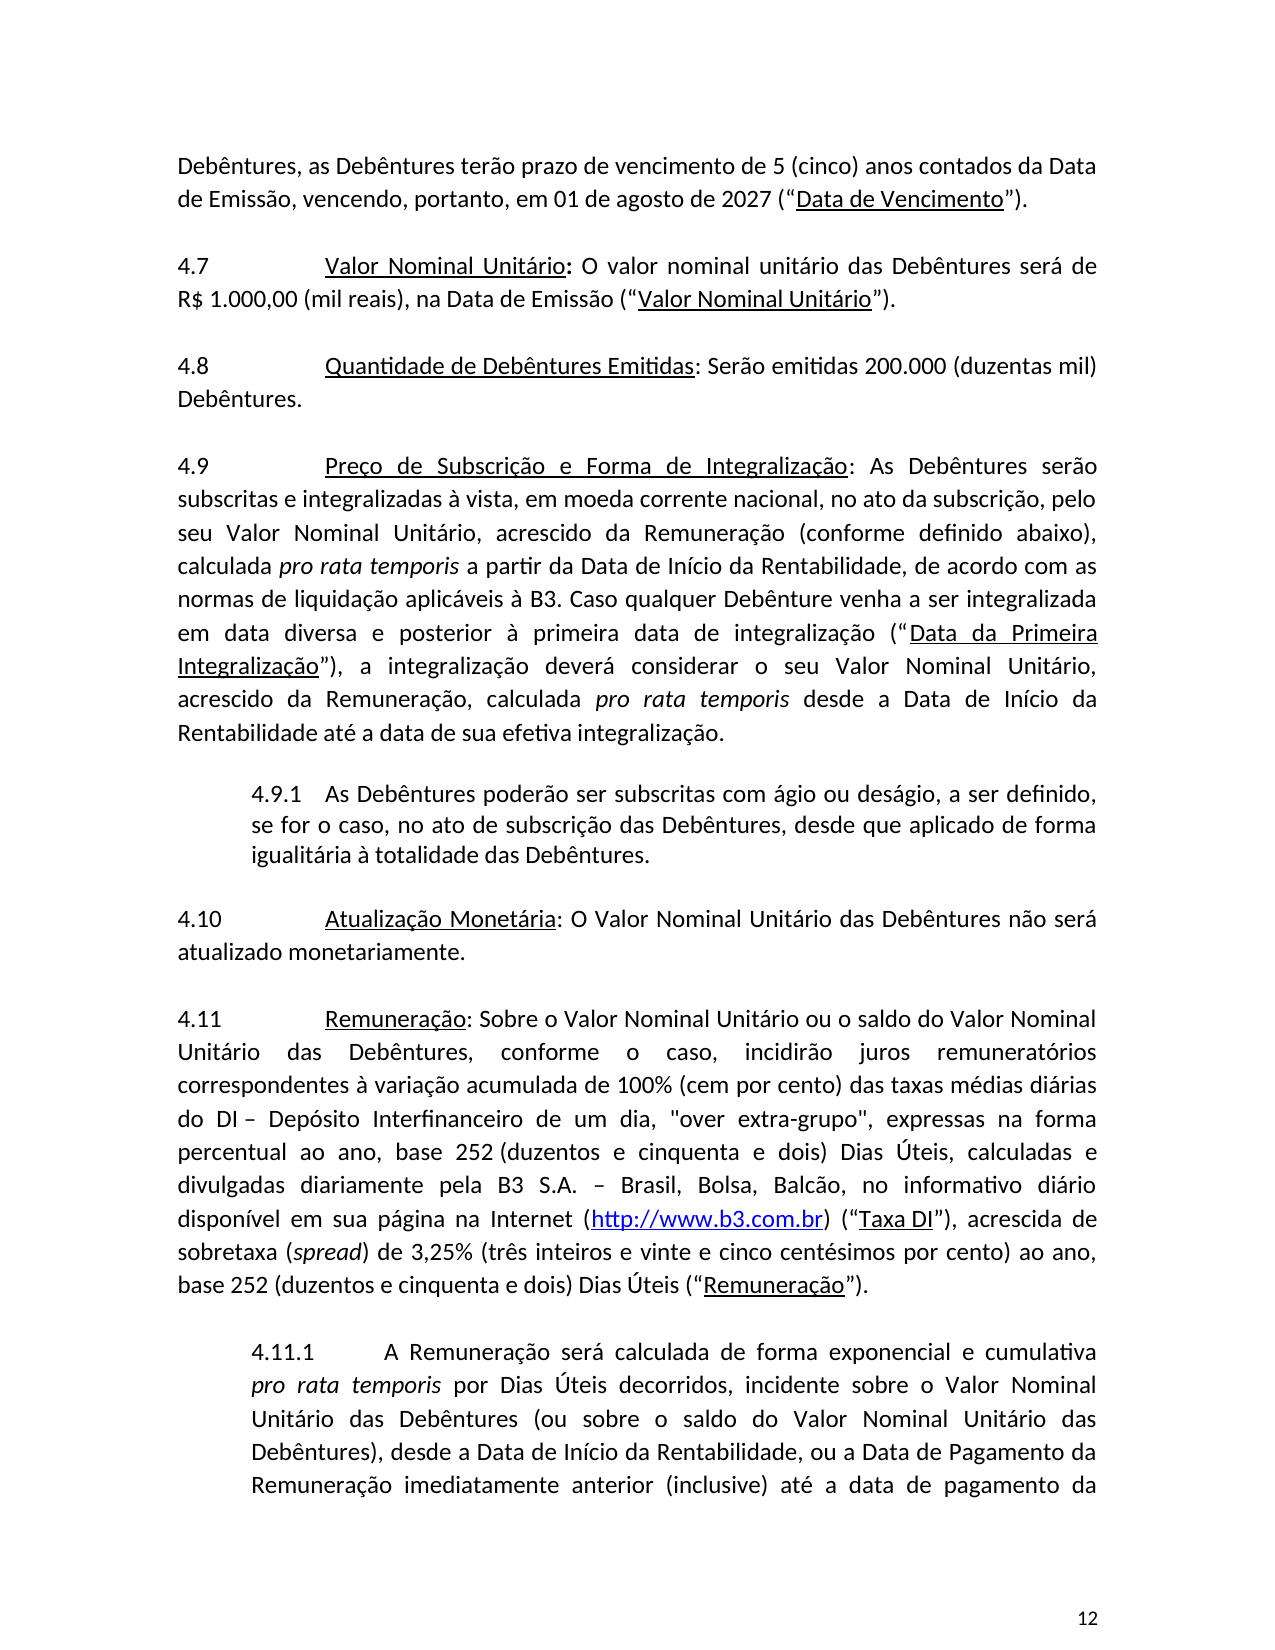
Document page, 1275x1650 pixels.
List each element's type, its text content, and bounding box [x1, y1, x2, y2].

text Preço de Subscrição e Forma de Integralização: As Debêntures serão subscritas e integralizadas à vista, em moeda corrente nacional, no ato da subscrição, pelo seu Valor Nominal Unitário, acrescido da Remuneração (conforme definido abaixo), calculada pro rata temporis a partir da Data de Início da Rentabilidade, de acordo com as normas de liquidação aplicáveis à B3. Caso qualquer Debênture venha a ser integralizada em data diversa e posterior à primeira data de integralização (“Data da Primeira Integralização”), a integralização deverá considerar o seu Valor Nominal Unitário, acrescido da Remuneração, calculada pro rata temporis desde a Data de Início da Rentabilidade até a data de sua efetiva integralização. [177, 448, 1098, 748]
list 4.9.1 As Debêntures poderão ser subscritas com ágio ou deságio, a ser definido, se for o caso, no ato de subscrição das Debêntures, desde que aplicado de forma igualitária à totalidade das Debêntures. [251, 778, 1098, 870]
text Valor Nominal Unitário: O valor nominal unitário das Debêntures será de R$ 1.000,00 (mil reais), na Data de Emissão (“Valor Nominal Unitário”). [177, 248, 1098, 314]
text Remuneração: Sobre o Valor Nominal Unitário ou o saldo do Valor Nominal Unitário das Debêntures, conforme o caso, incidirão juros remuneratórios correspondentes à variação acumulada de 100% (cem por cento) das taxas médias diárias do DI – Depósito Interfinanceiro de um dia, "over extra-grupo", expressas na forma percentual ao ano, base 252 (duzentos e cinquenta e dois) Dias Úteis, calculadas e divulgadas diariamente pela B3 S.A. – Brasil, Bolsa, Balcão, no informativo diário disponível em sua página na Internet (http://www.b3.com.br) (“Taxa DI”), acrescida de sobretaxa (spread) de 3,25% (três inteiros e vinte e cinco centésimos por cento) ao ano, base 252 (duzentos e cinquenta e dois) Dias Úteis (“Remuneração”). [177, 1000, 1098, 1300]
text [251, 1334, 1098, 1500]
text Quantidade de Debêntures Emitidas: Serão emitidas 200.000 (duzentas mil) Debêntures. [177, 348, 1098, 414]
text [177, 148, 1098, 214]
text Atualização Monetária: O Valor Nominal Unitário das Debêntures não será atualizado monetariamente. [177, 900, 1098, 967]
